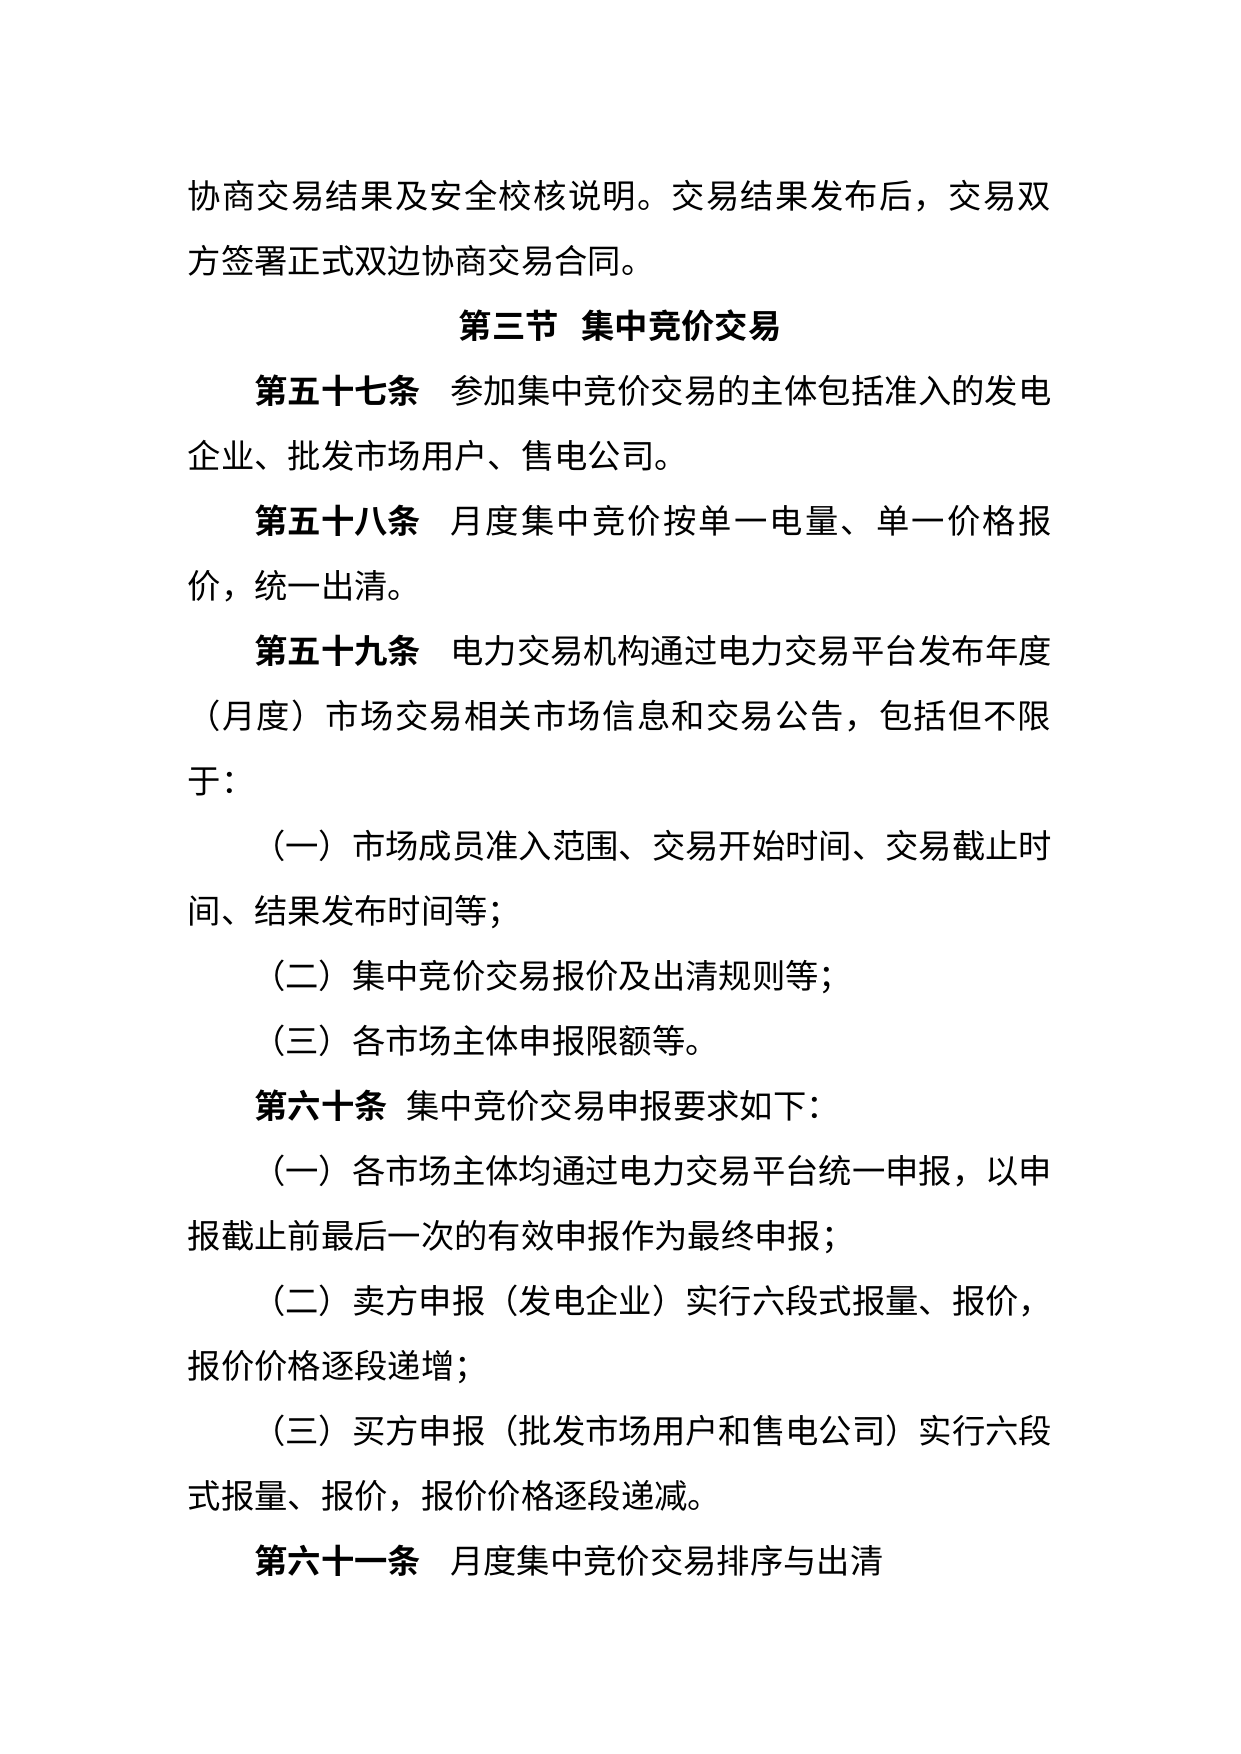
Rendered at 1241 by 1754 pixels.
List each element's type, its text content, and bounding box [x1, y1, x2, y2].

list 各市场主体申报限额等。 [187, 1007, 1053, 1072]
list 市场成员准入范围、交易开始时间、交易截止时间、结果发布时间等； [187, 812, 1053, 942]
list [187, 162, 1053, 292]
list 电力交易机构通过电力交易平台发布年度（月度）市场交易相关市场信息和交易公告，包括但不限于： [187, 617, 1053, 812]
list 卖方申报（发电企业）实行六段式报量、报价，报价价格逐段递增； [187, 1267, 1053, 1397]
list 集中竞价交易申报要求如下： [187, 1072, 1053, 1137]
text 第三节 集中竞价交易 [187, 292, 1053, 357]
list 月度集中竞价按单一电量、单一价格报价，统一出清。 [187, 487, 1053, 617]
list 买方申报（批发市场用户和售电公司）实行六段式报量、报价，报价价格逐段递减。 [187, 1397, 1053, 1527]
list 各市场主体均通过电力交易平台统一申报，以申报截止前最后一次的有效申报作为最终申报； [187, 1137, 1053, 1267]
list 月度集中竞价交易排序与出清 [187, 1527, 1053, 1592]
list 参加集中竞价交易的主体包括准入的发电企业、批发市场用户、售电公司。 [187, 357, 1053, 487]
list 集中竞价交易报价及出清规则等； [187, 942, 1053, 1007]
